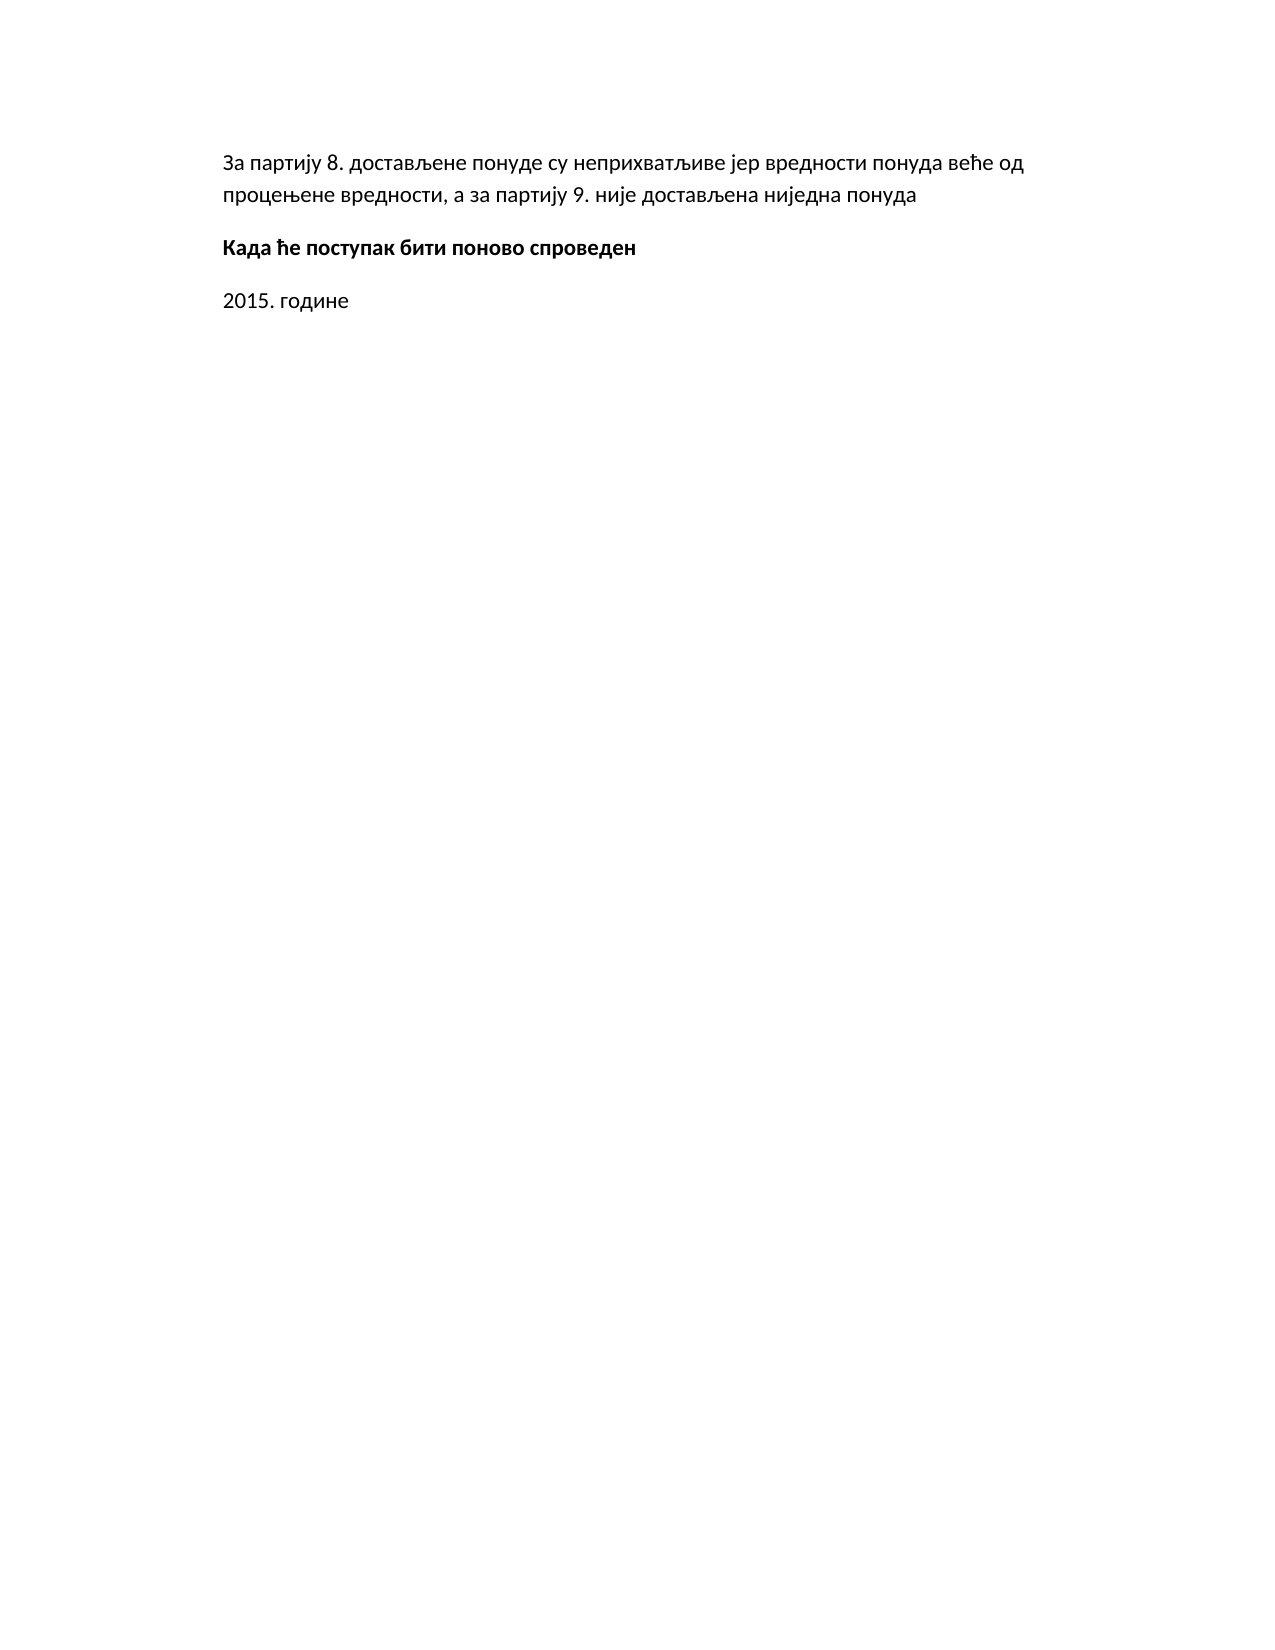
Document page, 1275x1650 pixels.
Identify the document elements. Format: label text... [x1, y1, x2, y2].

text За партију 8. достављене понуде су неприхватљиве јер вредности понуда веће од процењене вредности, а за партију 9. није достављена ниједна понуда [223, 148, 1127, 208]
text 2015. године [223, 286, 1127, 314]
text Када ће поступак бити поново спроведен [223, 233, 1127, 261]
